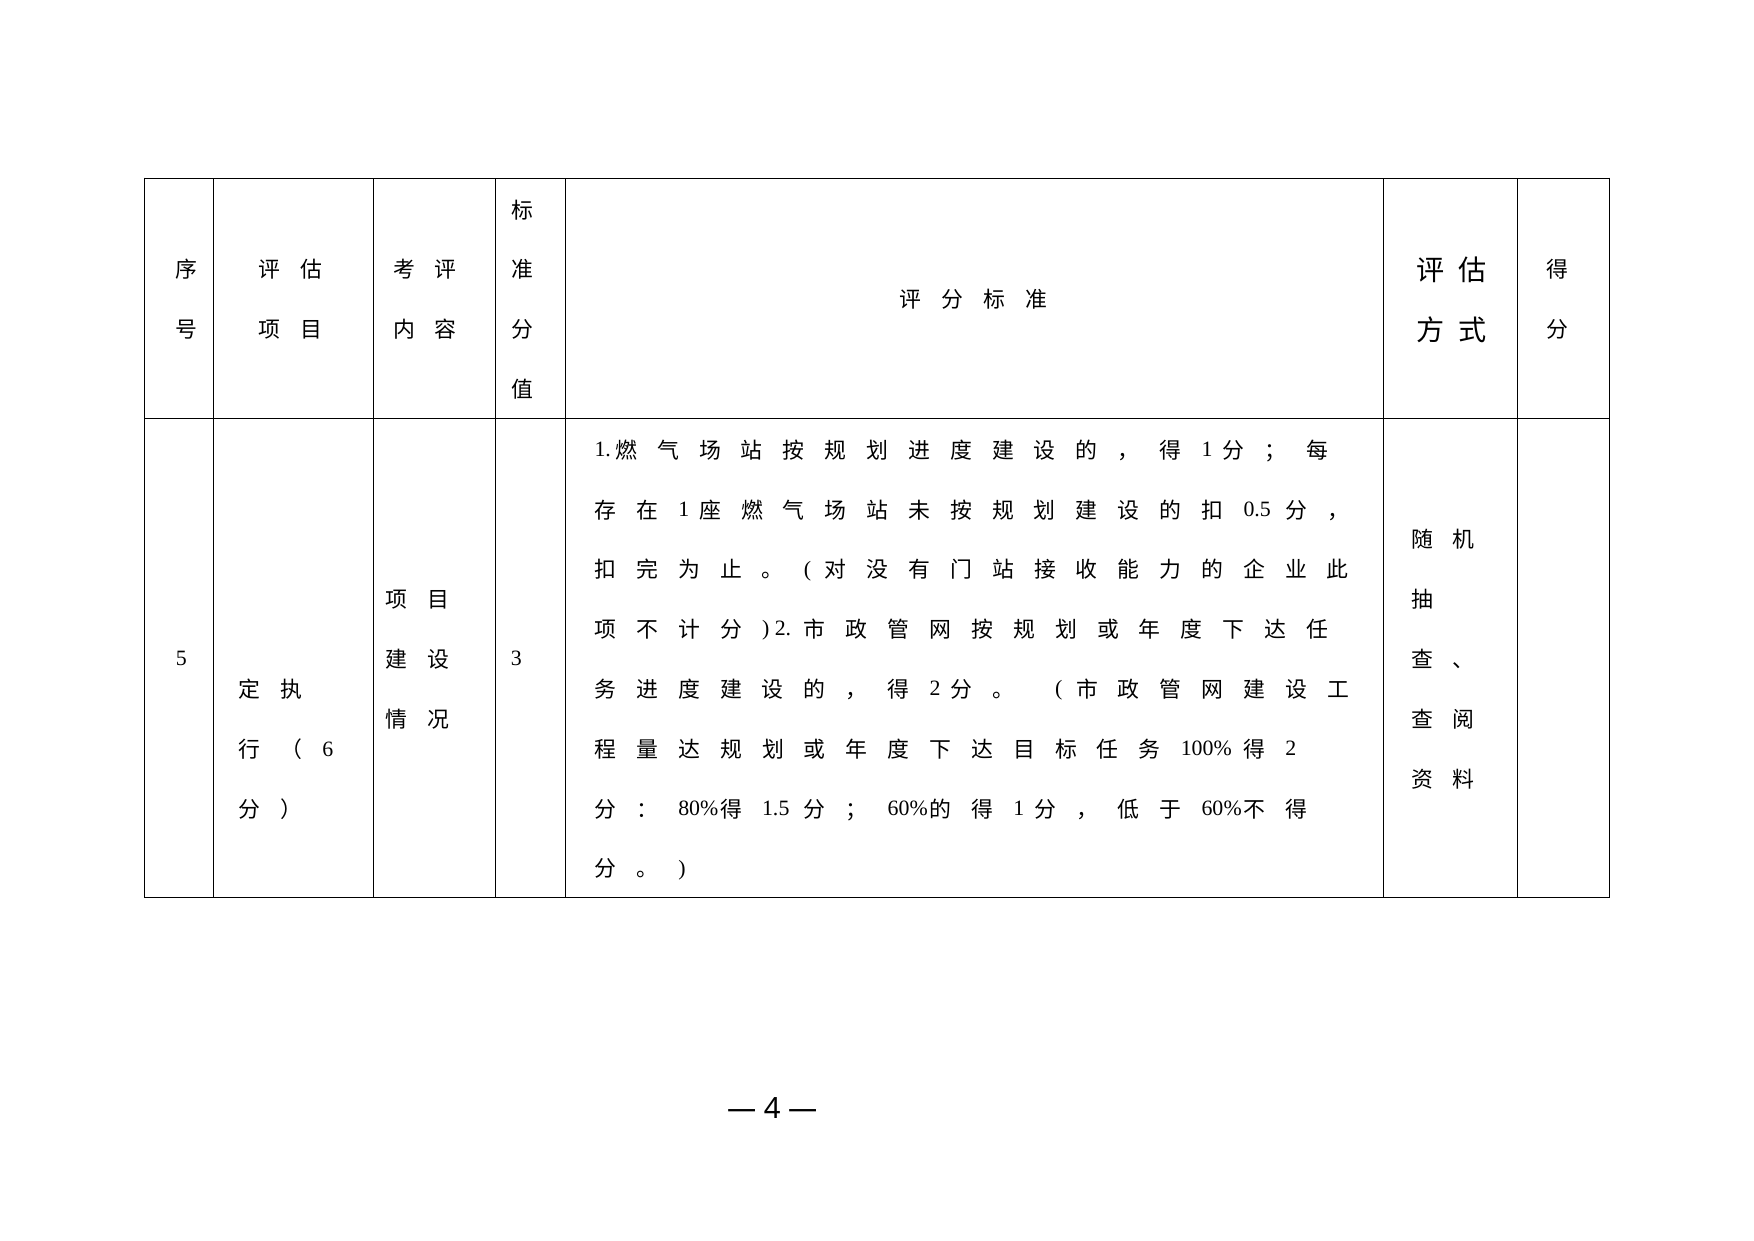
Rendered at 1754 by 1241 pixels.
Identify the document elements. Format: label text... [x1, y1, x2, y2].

table_header 评分标准 [566, 179, 1383, 418]
table_header 标准 分值 [496, 179, 565, 418]
table_cell 项目建设情况 [374, 419, 495, 897]
table_cell 5 [145, 419, 213, 897]
table_header 评估方式 [1384, 179, 1517, 418]
table_header 得分 [1518, 179, 1609, 418]
table_header 序号 [145, 179, 213, 418]
table_cell [1518, 419, 1609, 897]
table_cell 随机抽查、查阅资料 [1384, 419, 1517, 897]
table_header 评估 项目 [214, 179, 373, 418]
table_cell 1.燃气场站按规划进度建设的，得1分；每存在1座燃气场站未按规划建设的扣0.5分，扣完为止。(对没有门站接收能力的企业此项不计分) 2.市政管网按规划或年度下达任务进度建设的，得2分。 (市政管网建设工程量达规划或年度下达目标任务100%得2分：80%得1.5分；60%的得1分，低于60%不得分。) [566, 419, 1383, 897]
table_header 考评内容 [374, 179, 495, 418]
table_cell 3 [496, 419, 565, 897]
